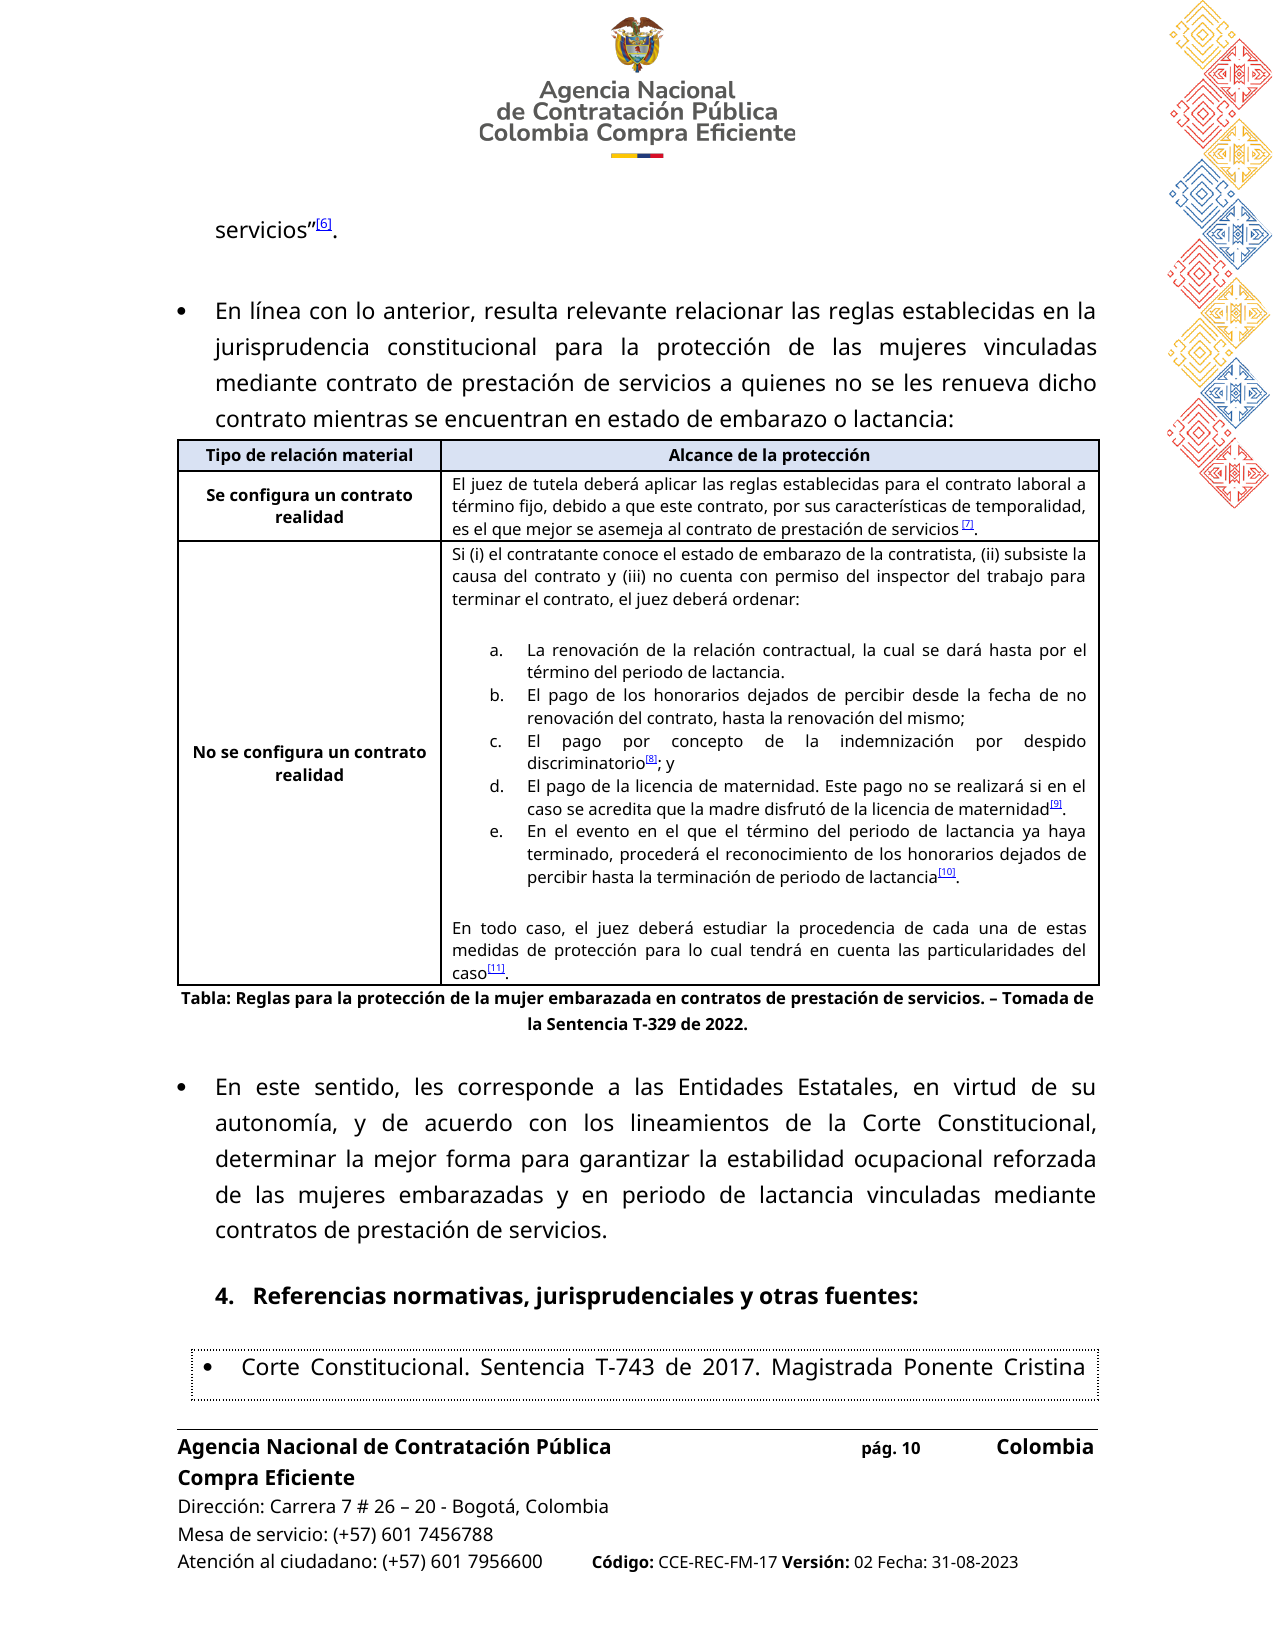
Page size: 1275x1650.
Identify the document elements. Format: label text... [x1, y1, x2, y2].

table_header Alcance de la protección [442, 441, 1098, 470]
table_cell No se configura un contrato realidad [179, 542, 440, 984]
picture [1165, 0, 1272, 506]
table_cell El juez de tutela deberá aplicar las reglas establecidas para el contrato laboral a término fijo, debido a que este contrato, por sus características de temporalidad, es el que mejor se asemeja al contrato de prestación de servicios [7]. [442, 472, 1098, 540]
table_header Tipo de relación material [179, 441, 440, 470]
picture [479, 17, 796, 158]
text Tabla: Reglas para la protección de la mujer embarazada en contratos de prestación de servicios. – Tomada de la Sentencia T-329 de 2022. [177, 986, 1098, 1035]
table_cell Se configura un contrato realidad [179, 472, 440, 540]
list Referencias normativas, jurisprudenciales y otras fuentes: [215, 1280, 1098, 1312]
list En este sentido, les corresponde a las Entidades Estatales, en virtud de su autonomía, y de acuerdo con los lineamientos de la Corte Constitucional, determinar la mejor forma para garantizar la estabilidad ocupacional reforzada de las mujeres embarazadas y en periodo de lactancia vinculadas mediante contratos de prestación de servicios. [177, 1071, 1098, 1246]
table_cell Si (i) el contratante conoce el estado de embarazo de la contratista, (ii) subsiste la causa del contrato y (iii) no cuenta con permiso del inspector del trabajo para terminar el contrato, el juez deberá ordenar: La renovación de la relación contractual, la cual se dará hasta por el término del periodo de lactancia. El pago de los honorarios dejados de percibir desde la fecha de no renovación del contrato, hasta la renovación del mismo; El pago por concepto de la indemnización por despido discriminatorio[8]; y El pago de la licencia de maternidad. Este pago no se realizará si en el caso se acredita que la madre disfrutó de la licencia de maternidad[9]. En el evento en el que el término del periodo de lactancia ya haya terminado, procederá el reconocimiento de los honorarios dejados de percibir hasta la terminación de periodo de lactancia[10]. En todo caso, el juez deberá estudiar la procedencia de cada una de estas medidas de protección para lo cual tendrá en cuenta las particularidades del caso[11]. [442, 542, 1098, 984]
list En línea con lo anterior, resulta relevante relacionar las reglas establecidas en la jurisprudencia constitucional para la protección de las mujeres vinculadas mediante contrato de prestación de servicios a quienes no se les renueva dicho contrato mientras se encuentran en estado de embarazo o lactancia: [177, 295, 1098, 434]
